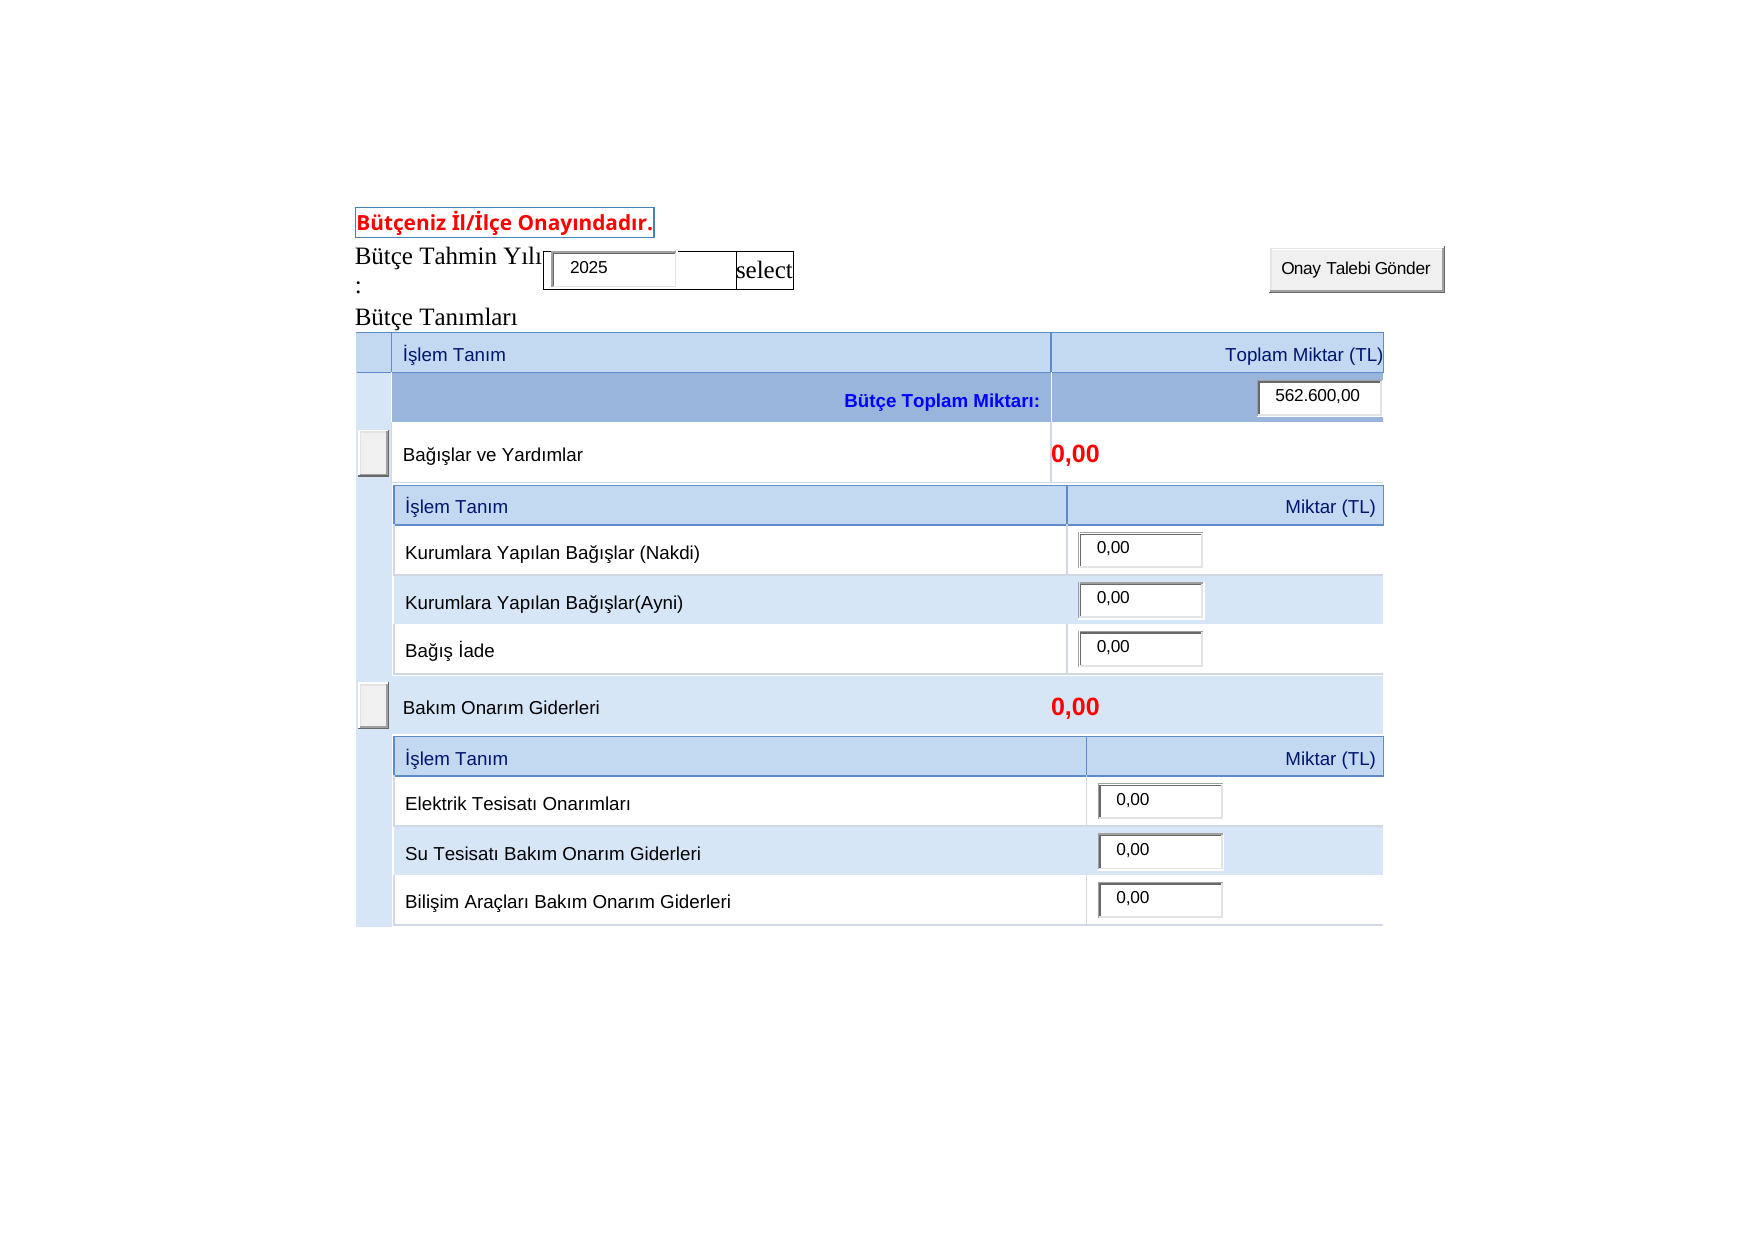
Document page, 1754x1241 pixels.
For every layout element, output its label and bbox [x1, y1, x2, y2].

table_header [148, 148, 1668, 932]
